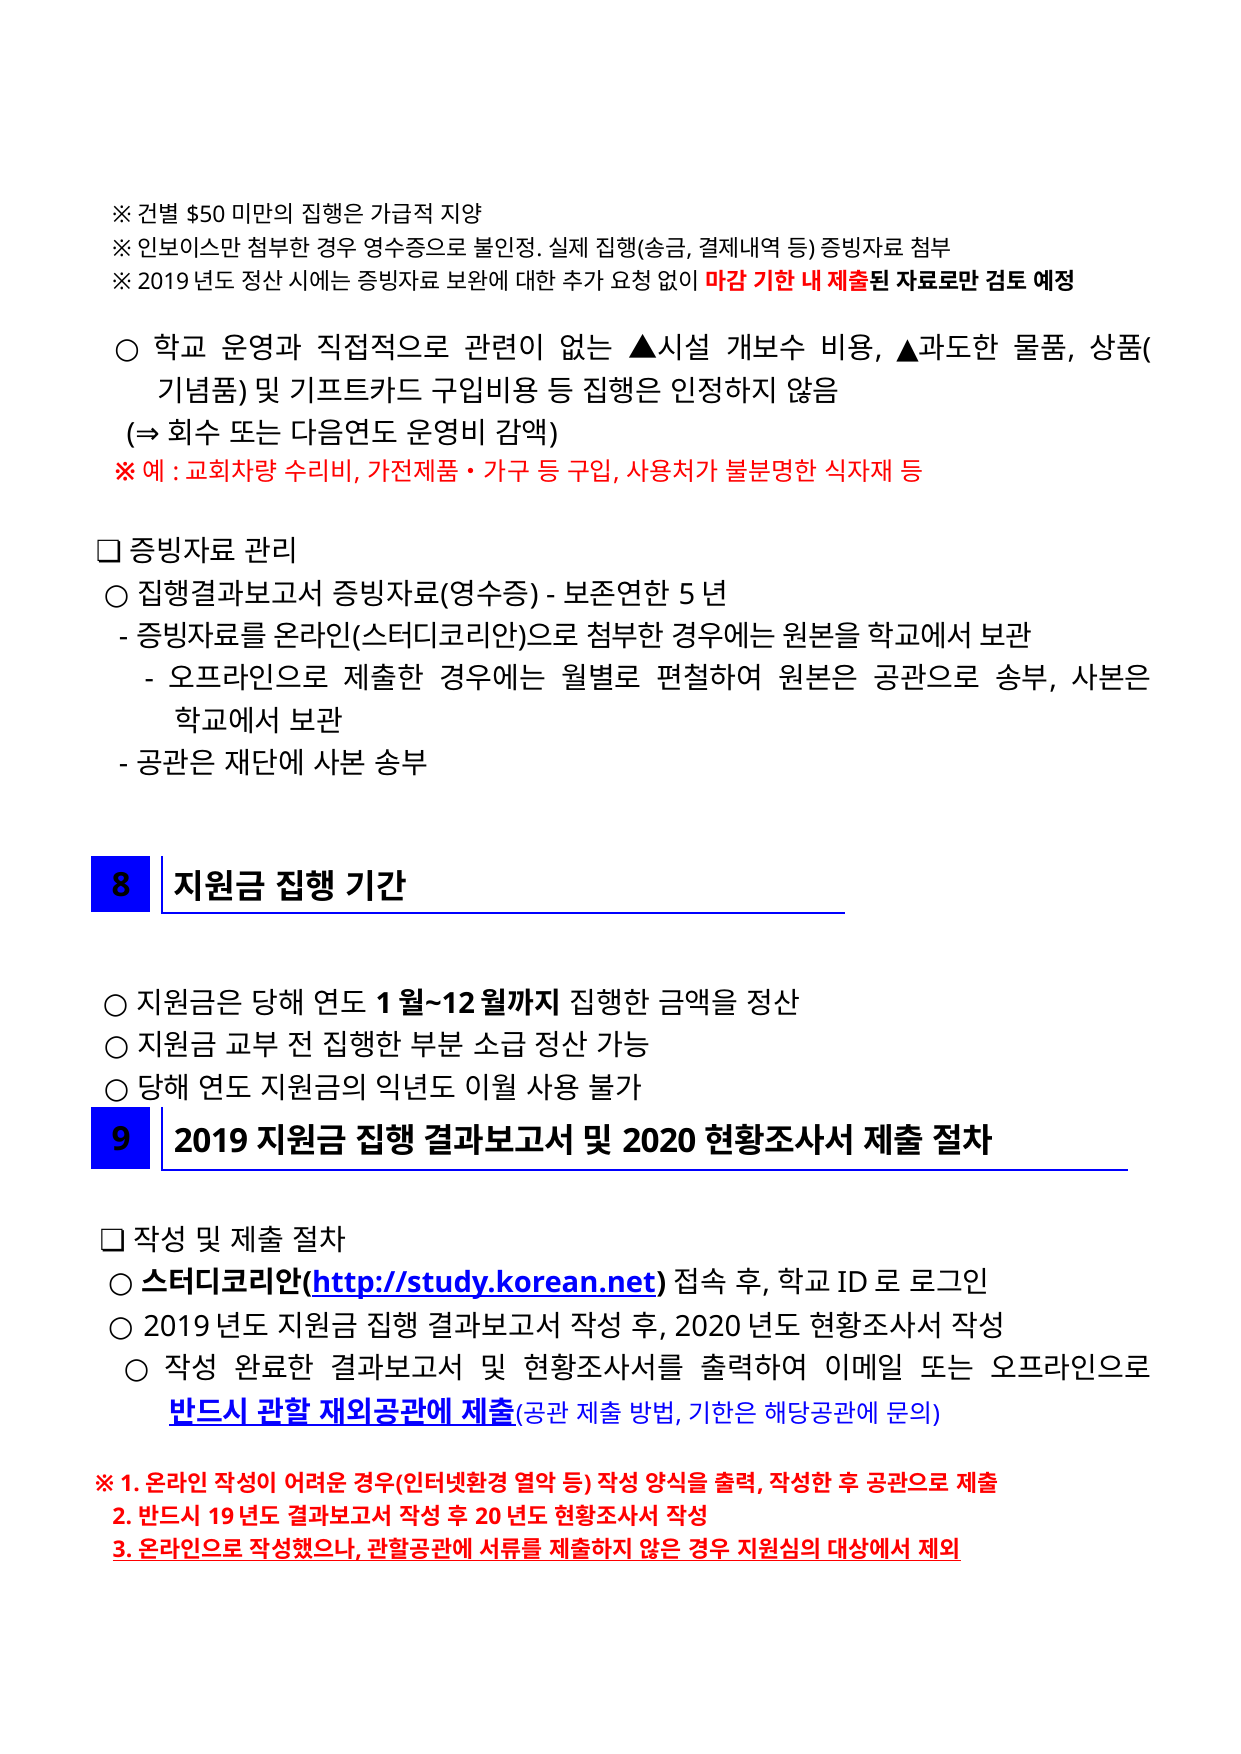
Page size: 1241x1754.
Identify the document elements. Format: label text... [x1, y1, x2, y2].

text ※ 예 : 교회차량 수리비, 가전제품‧가구 등 구입, 사용처가 불분명한 식자재 등 [88, 452, 1152, 488]
text 3. 온라인으로 작성했으나, 관할공관에 서류를 제출하지 않은 경우 지원심의 대상에서 제외 [88, 1531, 1152, 1564]
text ○ 당해 연도 지원금의 익년도 이월 사용 불가 [88, 1064, 1152, 1107]
text ○ 스터디코리안(http://study.korean.net) 접속 후, 학교ID로 로그인 [88, 1259, 1152, 1302]
table_header [150, 856, 161, 912]
text ○ 작성 완료한 결과보고서 및 현황조사서를 출력하여 이메일 또는 오프라인으로 반드시 관할 재외공관에 제출(공관 제출 방법, 기한은 해당공관에 문의) [88, 1345, 1152, 1430]
text ○ 지원금은 당해 연도 1월~12월까지 집행한 금액을 정산 [88, 979, 1152, 1022]
text ※ 인보이스만 첨부한 경우 영수증으로 불인정. 실제 집행(송금, 결제내역 등) 증빙자료 첨부 [88, 229, 1152, 263]
text 2. 반드시 19년도 결과보고서 작성 후 20년도 현황조사서 작성 [88, 1498, 1152, 1531]
text ※ 1. 온라인 작성이 어려운 경우(인터넷환경 열악 등) 작성 양식을 출력, 작성한 후 공관으로 제출 [88, 1464, 1152, 1498]
table_header 8 [91, 856, 150, 912]
text - 증빙자료를 온라인(스터디코리안)으로 첨부한 경우에는 원본을 학교에서 보관 [88, 613, 1152, 655]
text - 공관은 재단에 사본 송부 [88, 740, 1152, 782]
text ○ 집행결과보고서 증빙자료(영수증) - 보존연한 5년 [88, 570, 1152, 613]
text ○ 학교 운영과 직접적으로 관련이 없는 ▲시설 개보수 비용, ▲과도한 물품, 상품(기념품) 및 기프트카드 구입비용 등 집행은 인정하지 않음 [88, 325, 1152, 409]
table_header 9 [91, 1107, 150, 1169]
text ※ 2019년도 정산 시에는 증빙자료 보완에 대한 추가 요청 없이 마감 기한 내 제출된 자료로만 검토 예정 [88, 263, 1152, 296]
text ❏ 작성 및 제출 절차 [88, 1217, 1152, 1259]
text (⇒ 회수 또는 다음연도 운영비 감액) [88, 409, 1152, 452]
table_header [150, 1107, 161, 1169]
text - 오프라인으로 제출한 경우에는 월별로 편철하여 원본은 공관으로 송부, 사본은 학교에서 보관 [88, 655, 1152, 740]
text ○ 지원금 교부 전 집행한 부분 소급 정산 가능 [88, 1022, 1152, 1064]
table_header 지원금 집행 기간 [163, 856, 844, 912]
table_header 2019 지원금 집행 결과보고서 및 2020 현황조사서 제출 절차 [163, 1107, 1128, 1169]
text ○ 2019년도 지원금 집행 결과보고서 작성 후, 2020년도 현황조사서 작성 [88, 1302, 1152, 1345]
text ❏ 증빙자료 관리 [88, 528, 1152, 570]
text ※ 건별 $50 미만의 집행은 가급적 지양 [88, 196, 1152, 229]
